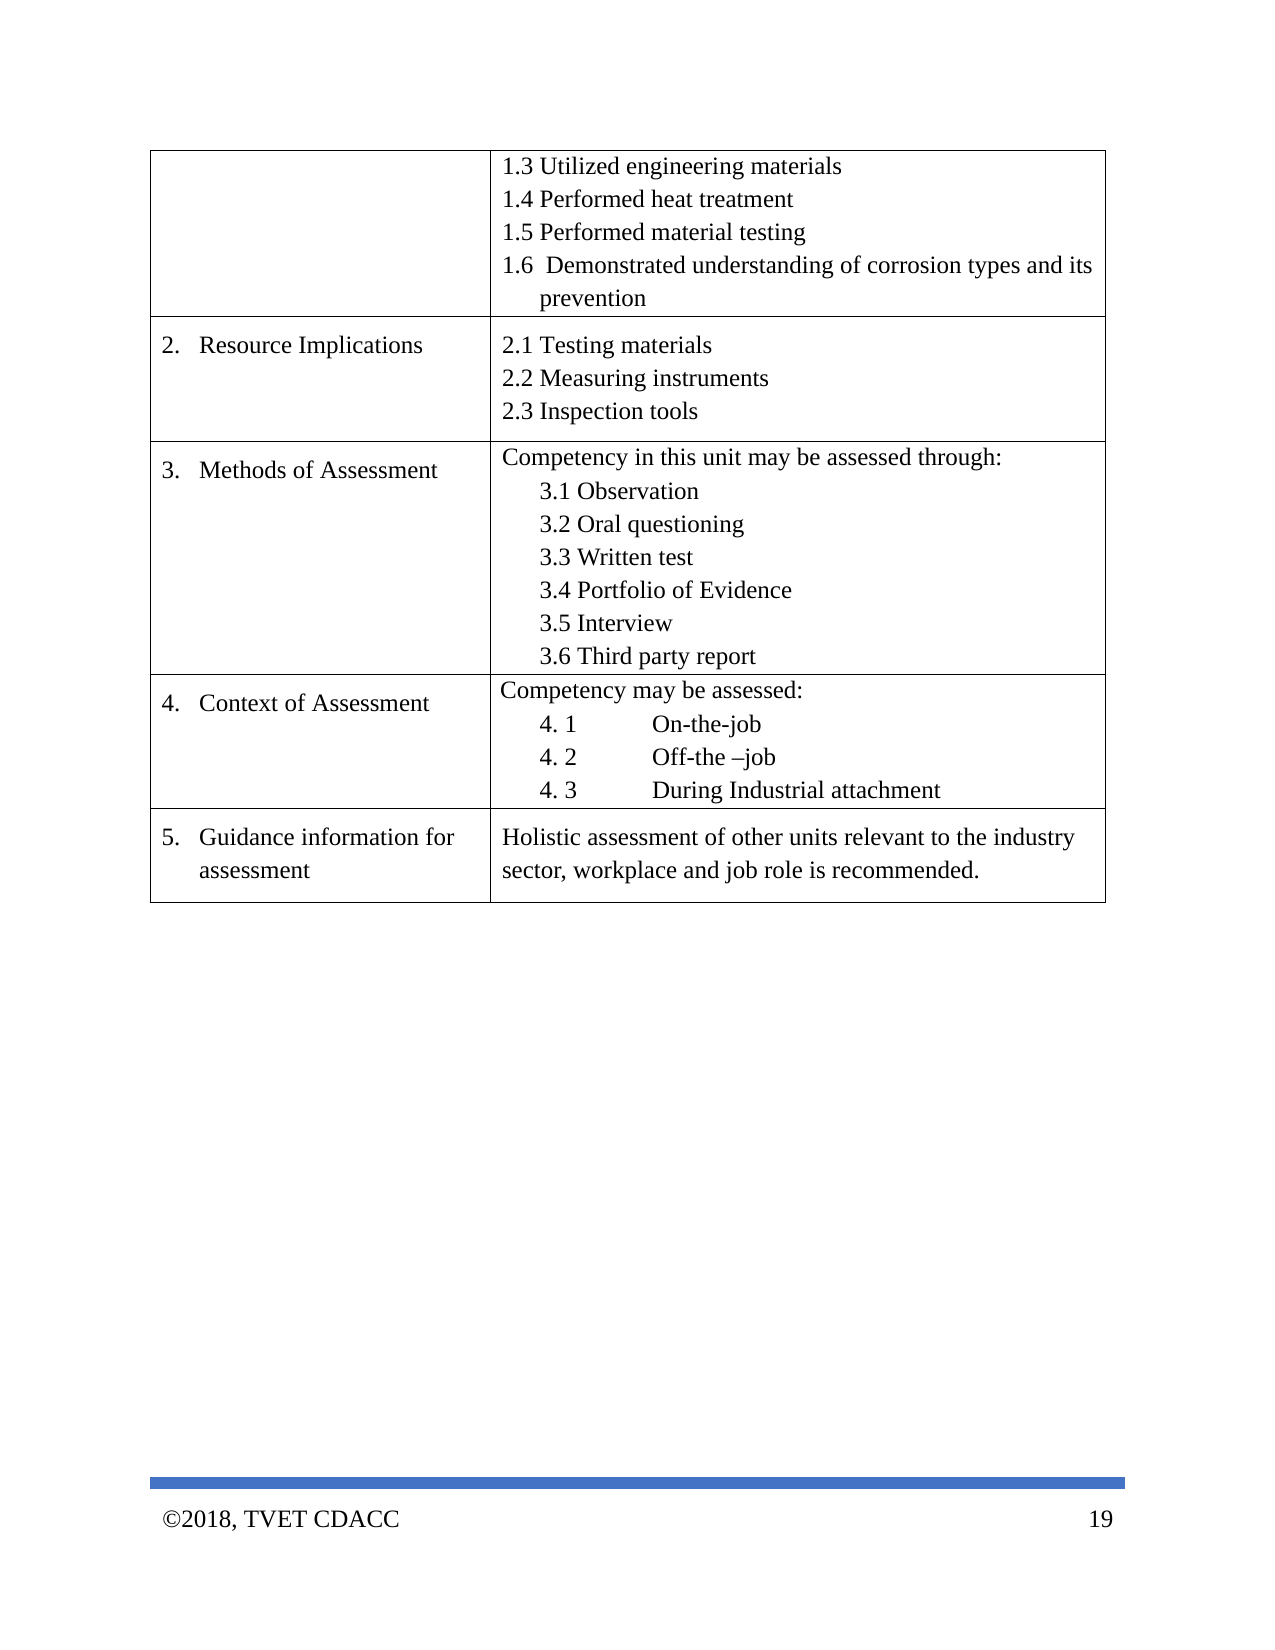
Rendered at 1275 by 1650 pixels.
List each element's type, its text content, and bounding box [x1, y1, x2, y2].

table_cell Holistic assessment of other units relevant to the industry sector, workplace and job role is recommended. [491, 809, 1105, 902]
table_cell Context of Assessment [151, 675, 490, 808]
table_cell Resource Implications [151, 317, 490, 441]
table_cell Competency in this unit may be assessed through: Observation Oral questioning Written test Portfolio of Evidence Interview Third party report [491, 442, 1105, 674]
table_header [151, 151, 490, 316]
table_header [491, 151, 1105, 316]
table_cell Methods of Assessment [151, 442, 490, 674]
table_cell Testing materials Measuring instruments Inspection tools [491, 317, 1105, 441]
table_cell Guidance information for assessment [151, 809, 490, 902]
table_cell Competency may be assessed: On-the-job Off-the –job During Industrial attachment [491, 675, 1105, 808]
